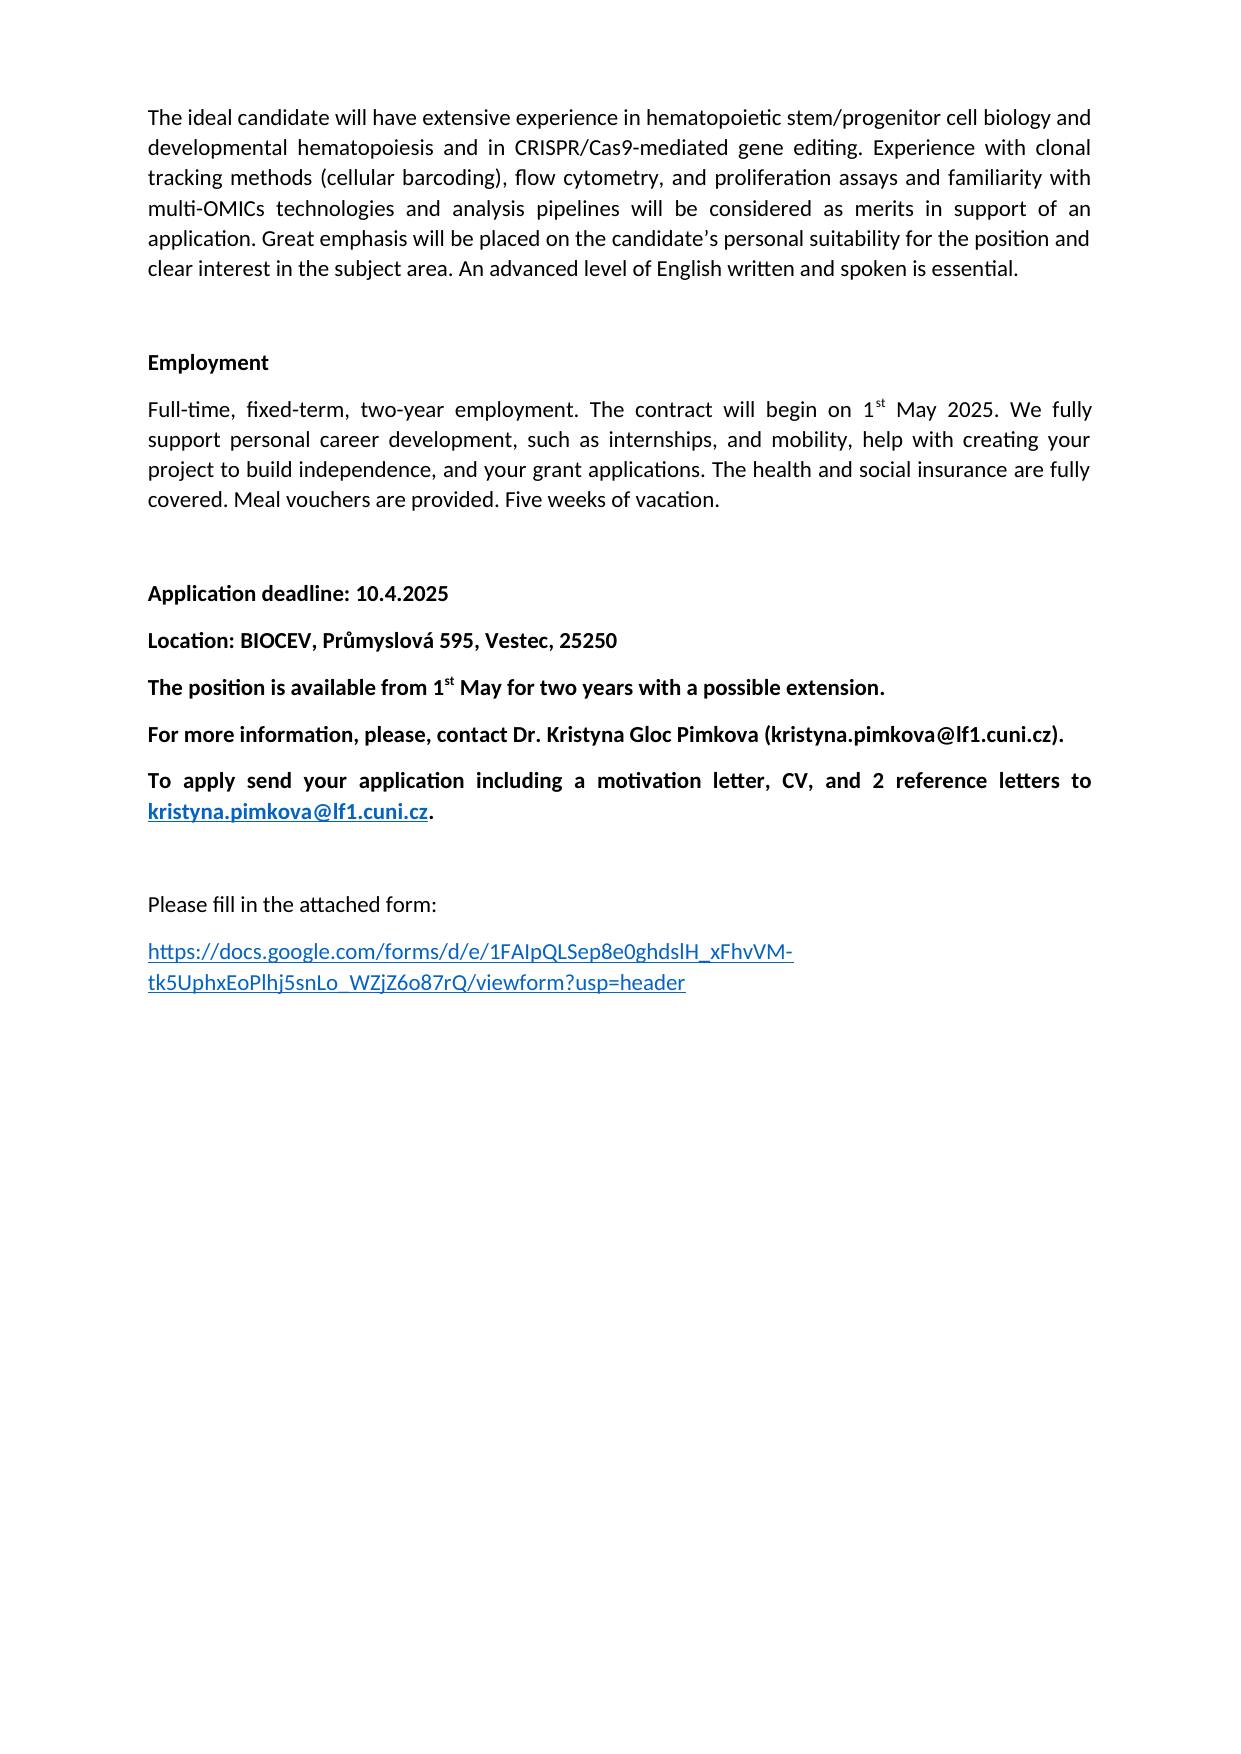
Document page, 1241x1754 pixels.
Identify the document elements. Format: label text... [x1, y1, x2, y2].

text Employment [148, 348, 1093, 376]
text Please fill in the attached form: [148, 891, 1093, 919]
text Full-time, fixed-term, two-year employment. The contract will begin on 1st May 2025. We fully support personal career development, such as internships, and mobility, help with creating your project to build independence, and your grant applications. The health and social insurance are fully covered. Meal vouchers are provided. Five weeks of vacation. [148, 395, 1093, 513]
text The position is available from 1st May for two years with a possible extension. [148, 673, 1093, 701]
text Application deadline: 10.4.2025 [148, 579, 1093, 607]
text The ideal candidate will have extensive experience in hematopoietic stem/progenitor cell biology and developmental hematopoiesis and in CRISPR/Cas9-mediated gene editing. Experience with clonal tracking methods (cellular barcoding), flow cytometry, and proliferation assays and familiarity with multi-OMICs technologies and analysis pipelines will be considered as merits in support of an application. Great emphasis will be placed on the candidate’s personal suitability for the position and clear interest in the subject area. An advanced level of English written and spoken is essential. [148, 103, 1093, 282]
text To apply send your application including a motivation letter, CV, and 2 reference letters to kristyna.pimkova@lf1.cuni.cz. [148, 767, 1093, 825]
text Location: BIOCEV, Průmyslová 595, Vestec, 25250 [148, 626, 1093, 654]
text For more information, please, contact Dr. Kristyna Gloc Pimkova (kristyna.pimkova@lf1.cuni.cz). [148, 720, 1093, 748]
text https://docs.google.com/forms/d/e/1FAIpQLSep8e0ghdslH_xFhvVM-tk5UphxEoPlhj5snLo_WZjZ6o87rQ/viewform?usp=header [148, 937, 1093, 996]
